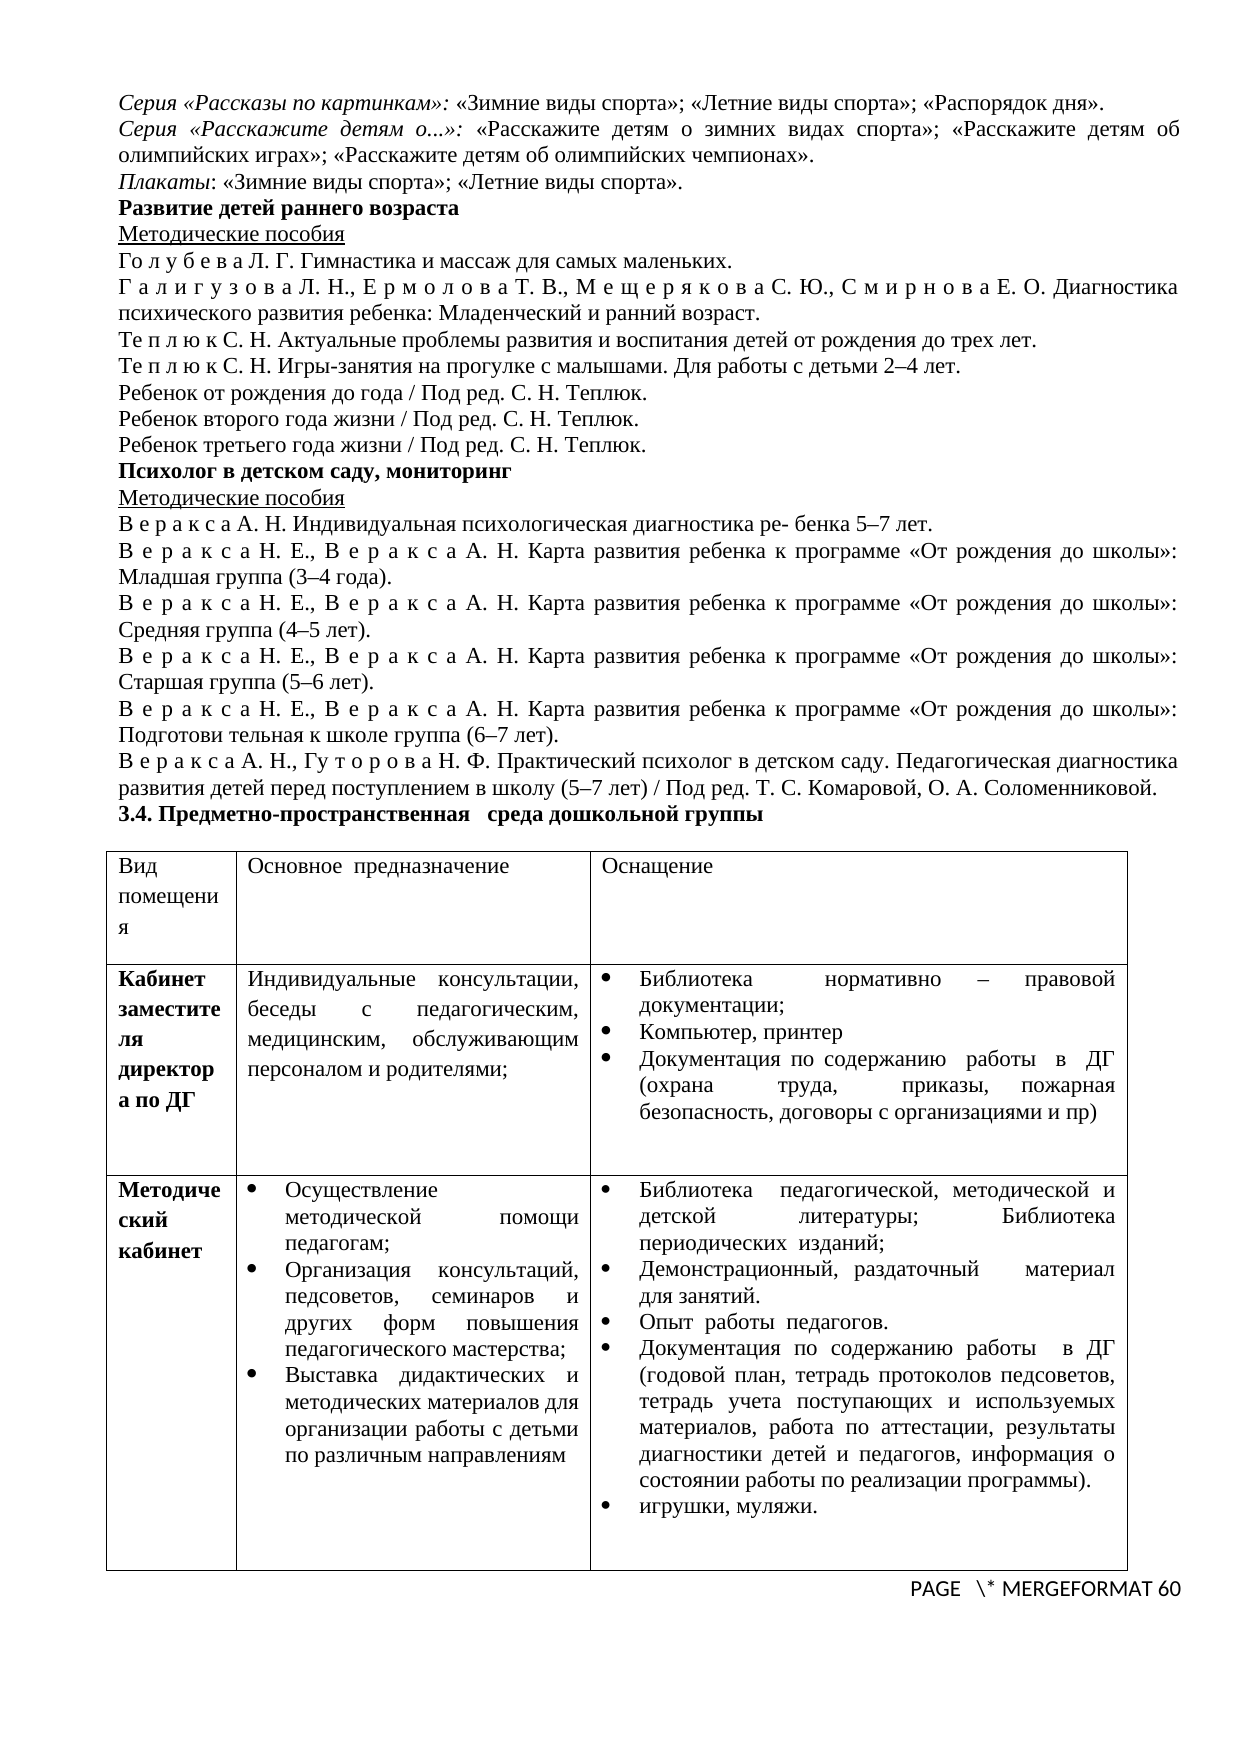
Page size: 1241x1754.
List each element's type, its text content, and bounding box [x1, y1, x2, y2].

text Серия «Расскажите детям о...»: «Расскажите детям о зимних видах спорта»; «Расскажите детям об олимпийских играх»; «Расскажите детям об олимпийских чемпионах». [118, 115, 1181, 168]
table_cell Индивидуальные консультации, беседы с педагогическим, медицинским, обслуживающим персоналом и родителями; [237, 965, 590, 1175]
text Психолог в детском саду, мониторинг [118, 458, 1181, 484]
table_header Оснащение [591, 852, 1127, 964]
text Г а л и г у з о в а Л. Н., Е р м о л о в а Т. В., М е щ е р я к о в а С. Ю., С м и р н о в а Е. О. Диагностика психического развития ребенка: Младенческий и ранний возраст. [118, 273, 1181, 326]
text Методические пособия [118, 484, 1181, 510]
table_header Вид помещения [107, 852, 236, 964]
text Плакаты: «Зимние виды спорта»; «Летние виды спорта». [118, 168, 1181, 194]
text 3.4. Предметно-пространственная среда дошкольной группы [118, 800, 1181, 827]
text Ребенок второго года жизни / Под ред. С. Н. Теплюк. [118, 405, 1181, 431]
text Ребенок от рождения до года / Под ред. С. Н. Теплюк. [118, 378, 1181, 405]
text Ребенок третьего года жизни / Под ред. С. Н. Теплюк. [118, 431, 1181, 458]
text В е р а к с а Н. Е., В е р а к с а А. Н. Карта развития ребенка к программе «От рождения до школы»: Подготови тельная к школе группа (6–7 лет). [118, 695, 1181, 747]
table_header Основное предназначение [237, 852, 590, 964]
text В е р а к с а А. Н., Гу т о р о в а Н. Ф. Практический психолог в детском саду. Педагогическая диагностика развития детей перед поступлением в школу (5–7 лет) / Под ред. Т. С. Комаровой, О. А. Соломенниковой. [118, 747, 1181, 800]
text Серия «Рассказы по картинкам»: «Зимние виды спорта»; «Летние виды спорта»; «Распорядок дня». [118, 89, 1181, 115]
text Те п л ю к С. Н. Актуальные проблемы развития и воспитания детей от рождения до трех лет. [118, 326, 1181, 352]
text Развитие детей раннего возраста [118, 194, 1181, 220]
text В е р а к с а Н. Е., В е р а к с а А. Н. Карта развития ребенка к программе «От рождения до школы»: Средняя группа (4–5 лет). [118, 589, 1181, 642]
table_cell Библиотека нормативно – правовой документации; Компьютер, принтер Документация по содержанию работы в ДГ (охрана труда, приказы, пожарная безопасность, договоры с организациями и пр) [591, 965, 1127, 1175]
text Го л у б е в а Л. Г. Гимнастика и массаж для самых маленьких. [118, 247, 1181, 273]
text Те п л ю к С. Н. Игры-занятия на прогулке с малышами. Для работы с детьми 2–4 лет. [118, 352, 1181, 378]
table_cell Осуществление методической помощи педагогам; Организация консультаций, педсоветов, семинаров и других форм повышения педагогического мастерства; Выставка дидактических и методических материалов для организации работы с детьми по различным направлениям [237, 1176, 590, 1569]
table_cell Методический кабинет [107, 1176, 236, 1569]
text В е р а к с а Н. Е., В е р а к с а А. Н. Карта развития ребенка к программе «От рождения до школы»: Младшая группа (3–4 года). [118, 537, 1181, 589]
text Методические пособия [118, 220, 1181, 247]
text В е р а к с а Н. Е., В е р а к с а А. Н. Карта развития ребенка к программе «От рождения до школы»: Старшая группа (5–6 лет). [118, 642, 1181, 695]
table_cell Кабинет заместителя директора по ДГ [107, 965, 236, 1175]
table_cell Библиотека педагогической, методической и детской литературы; Библиотека периодических изданий; Демонстрационный, раздаточный материал для занятий. Опыт работы педагогов. Документация по содержанию работы в ДГ (годовой план, тетрадь протоколов педсоветов, тетрадь учета поступающих и используемых материалов, работа по аттестации, результаты диагностики детей и педагогов, информация о состоянии работы по реализации программы). игрушки, муляжи. [591, 1176, 1127, 1569]
text В е р а к с а А. Н. Индивидуальная психологическая диагностика ре- бенка 5–7 лет. [118, 510, 1181, 537]
